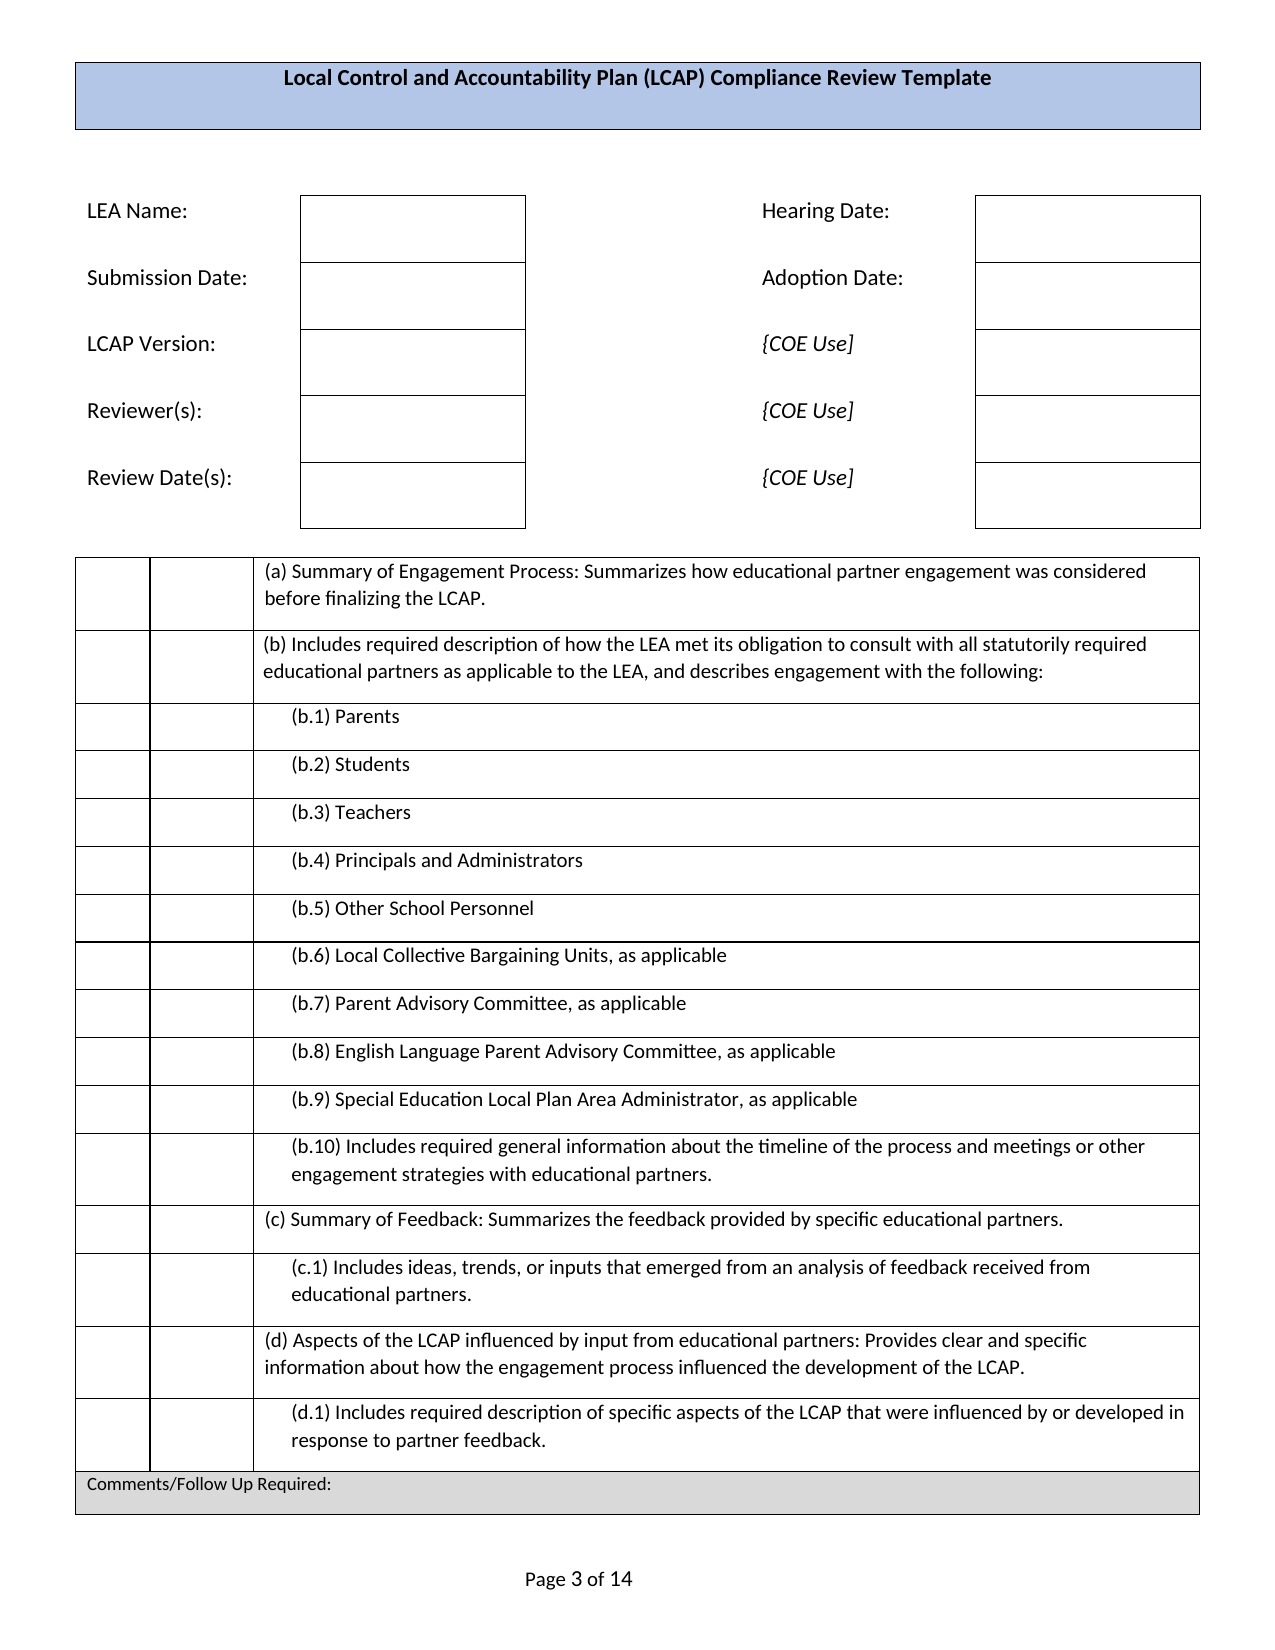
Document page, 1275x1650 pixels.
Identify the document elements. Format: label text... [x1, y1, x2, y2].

table_cell [151, 1327, 253, 1398]
table_cell (b.4) Principals and Administrators [254, 847, 1199, 894]
table_cell [76, 895, 149, 941]
table_cell (b.7) Parent Advisory Committee, as applicable [254, 990, 1199, 1037]
table_cell [76, 990, 149, 1037]
table_cell (d) Aspects of the LCAP influenced by input from educational partners: Provides clear and specific information about how the engagement process influenced the development of the LCAP. [254, 1327, 1199, 1398]
table_cell [151, 1206, 253, 1253]
table_cell [151, 799, 253, 846]
table_cell [76, 704, 149, 750]
table_cell (d.1) Includes required description of specific aspects of the LCAP that were influenced by or developed in response to partner feedback. [254, 1399, 1199, 1471]
table_cell [76, 1038, 149, 1085]
table_cell [151, 558, 253, 630]
table_cell (b.6) Local Collective Bargaining Units, as applicable [254, 943, 1199, 989]
table_cell [76, 1086, 149, 1133]
table_cell [76, 1327, 149, 1398]
table_cell [76, 943, 149, 989]
table_cell (c.1) Includes ideas, trends, or inputs that emerged from an analysis of feedback received from educational partners. [254, 1254, 1199, 1326]
table_cell [151, 1134, 253, 1205]
table_cell (c) Summary of Feedback: Summarizes the feedback provided by specific educational partners. [254, 1206, 1199, 1253]
table_cell (b) Includes required description of how the LEA met its obligation to consult with all statutorily required educational partners as applicable to the LEA, and describes engagement with the following: [254, 631, 1199, 702]
table_cell (b.2) Students [254, 751, 1199, 798]
table_cell [151, 847, 253, 894]
table_cell [76, 1399, 149, 1471]
table_cell [151, 751, 253, 798]
table_cell [76, 631, 149, 702]
table_cell (b.1) Parents [254, 704, 1199, 750]
table_cell (b.3) Teachers [254, 799, 1199, 846]
table_cell [151, 1254, 253, 1326]
table_cell [76, 1134, 149, 1205]
table_cell (a) Summary of Engagement Process: Summarizes how educational partner engagement was considered before finalizing the LCAP. [254, 558, 1199, 630]
table_cell [76, 847, 149, 894]
table_cell [76, 1206, 149, 1253]
table_cell (b.8) English Language Parent Advisory Committee, as applicable [254, 1038, 1199, 1085]
table_cell [151, 990, 253, 1037]
table_cell [151, 895, 253, 941]
table_cell [151, 1038, 253, 1085]
table_cell (b.5) Other School Personnel [254, 895, 1199, 941]
table_cell (b.9) Special Education Local Plan Area Administrator, as applicable [254, 1086, 1199, 1133]
table_cell [151, 943, 253, 989]
table_cell [151, 1086, 253, 1133]
table_cell (b.10) Includes required general information about the timeline of the process and meetings or other engagement strategies with educational partners. [254, 1134, 1199, 1205]
table_cell [76, 558, 149, 630]
table_cell [151, 1399, 253, 1471]
table_cell [76, 751, 149, 798]
table_cell [76, 1254, 149, 1326]
table_cell [76, 799, 149, 846]
table_cell Comments/Follow Up Required: [76, 1472, 1199, 1514]
table_cell [151, 631, 253, 702]
table_cell [151, 704, 253, 750]
